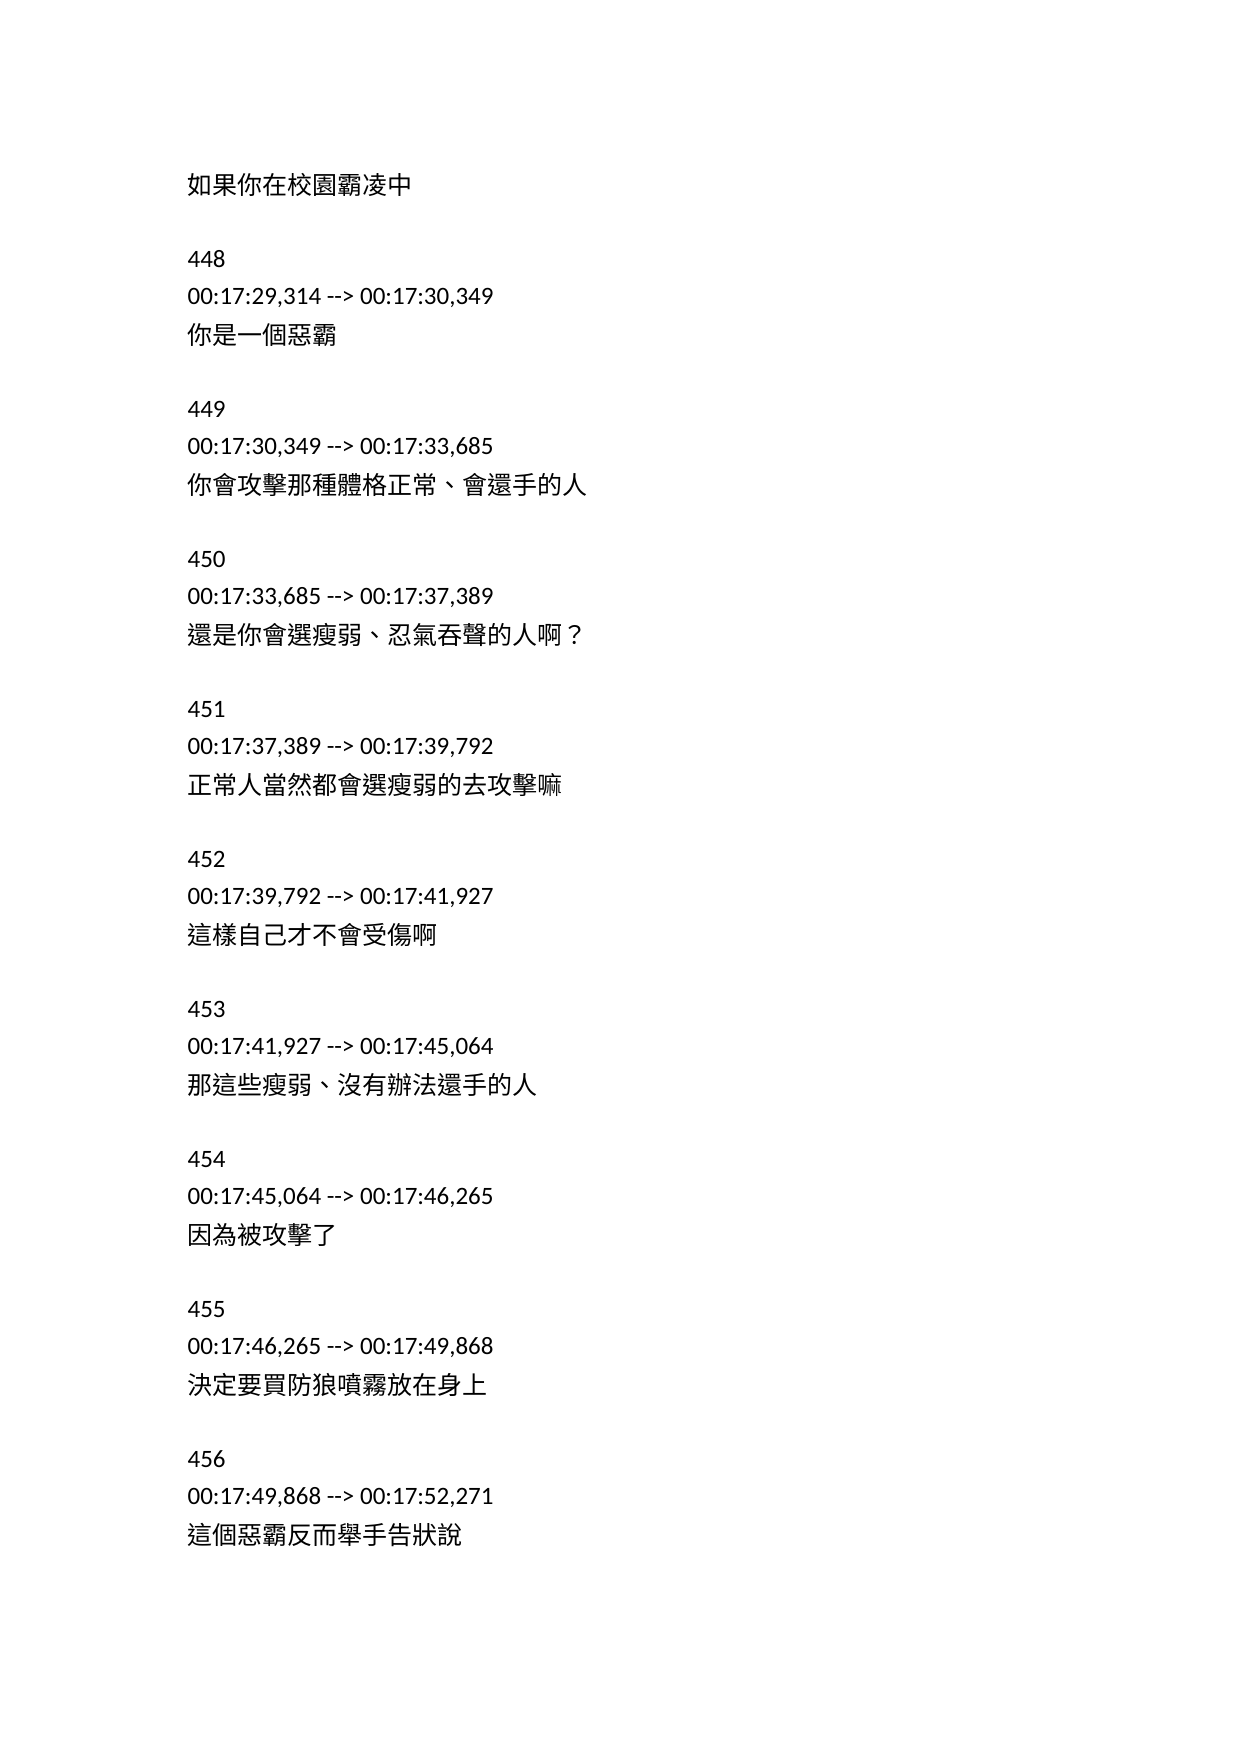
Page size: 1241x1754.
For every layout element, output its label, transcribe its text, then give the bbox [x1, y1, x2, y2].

text 00:17:33,685 --> 00:17:37,389 [187, 577, 1053, 614]
text 00:17:37,389 --> 00:17:39,792 [187, 727, 1053, 764]
text 448 [187, 239, 1053, 277]
text 00:17:41,927 --> 00:17:45,064 [187, 1027, 1053, 1064]
text 這樣自己才不會受傷啊 [187, 914, 1053, 952]
text 決定要買防狼噴霧放在身上 [187, 1364, 1053, 1402]
text 452 [187, 839, 1053, 877]
text 00:17:46,265 --> 00:17:49,868 [187, 1327, 1053, 1364]
text 449 [187, 389, 1053, 427]
text 00:17:49,868 --> 00:17:52,271 [187, 1477, 1053, 1514]
text 00:17:30,349 --> 00:17:33,685 [187, 427, 1053, 464]
text 00:17:39,792 --> 00:17:41,927 [187, 877, 1053, 914]
text 還是你會選瘦弱、忍氣吞聲的人啊？ [187, 614, 1053, 652]
text 456 [187, 1439, 1053, 1477]
text 00:17:45,064 --> 00:17:46,265 [187, 1177, 1053, 1214]
text 455 [187, 1289, 1053, 1327]
text 你是一個惡霸 [187, 314, 1053, 352]
text 450 [187, 539, 1053, 577]
text 因為被攻擊了 [187, 1214, 1053, 1252]
text 453 [187, 989, 1053, 1027]
text 你會攻擊那種體格正常、會還手的人 [187, 464, 1053, 502]
text 454 [187, 1139, 1053, 1177]
text 正常人當然都會選瘦弱的去攻擊嘛 [187, 764, 1053, 802]
text 這個惡霸反而舉手告狀說 [187, 1514, 1053, 1552]
text 451 [187, 689, 1053, 727]
text 如果你在校園霸凌中 [187, 164, 1053, 202]
text 那這些瘦弱、沒有辦法還手的人 [187, 1064, 1053, 1102]
text 00:17:29,314 --> 00:17:30,349 [187, 277, 1053, 314]
